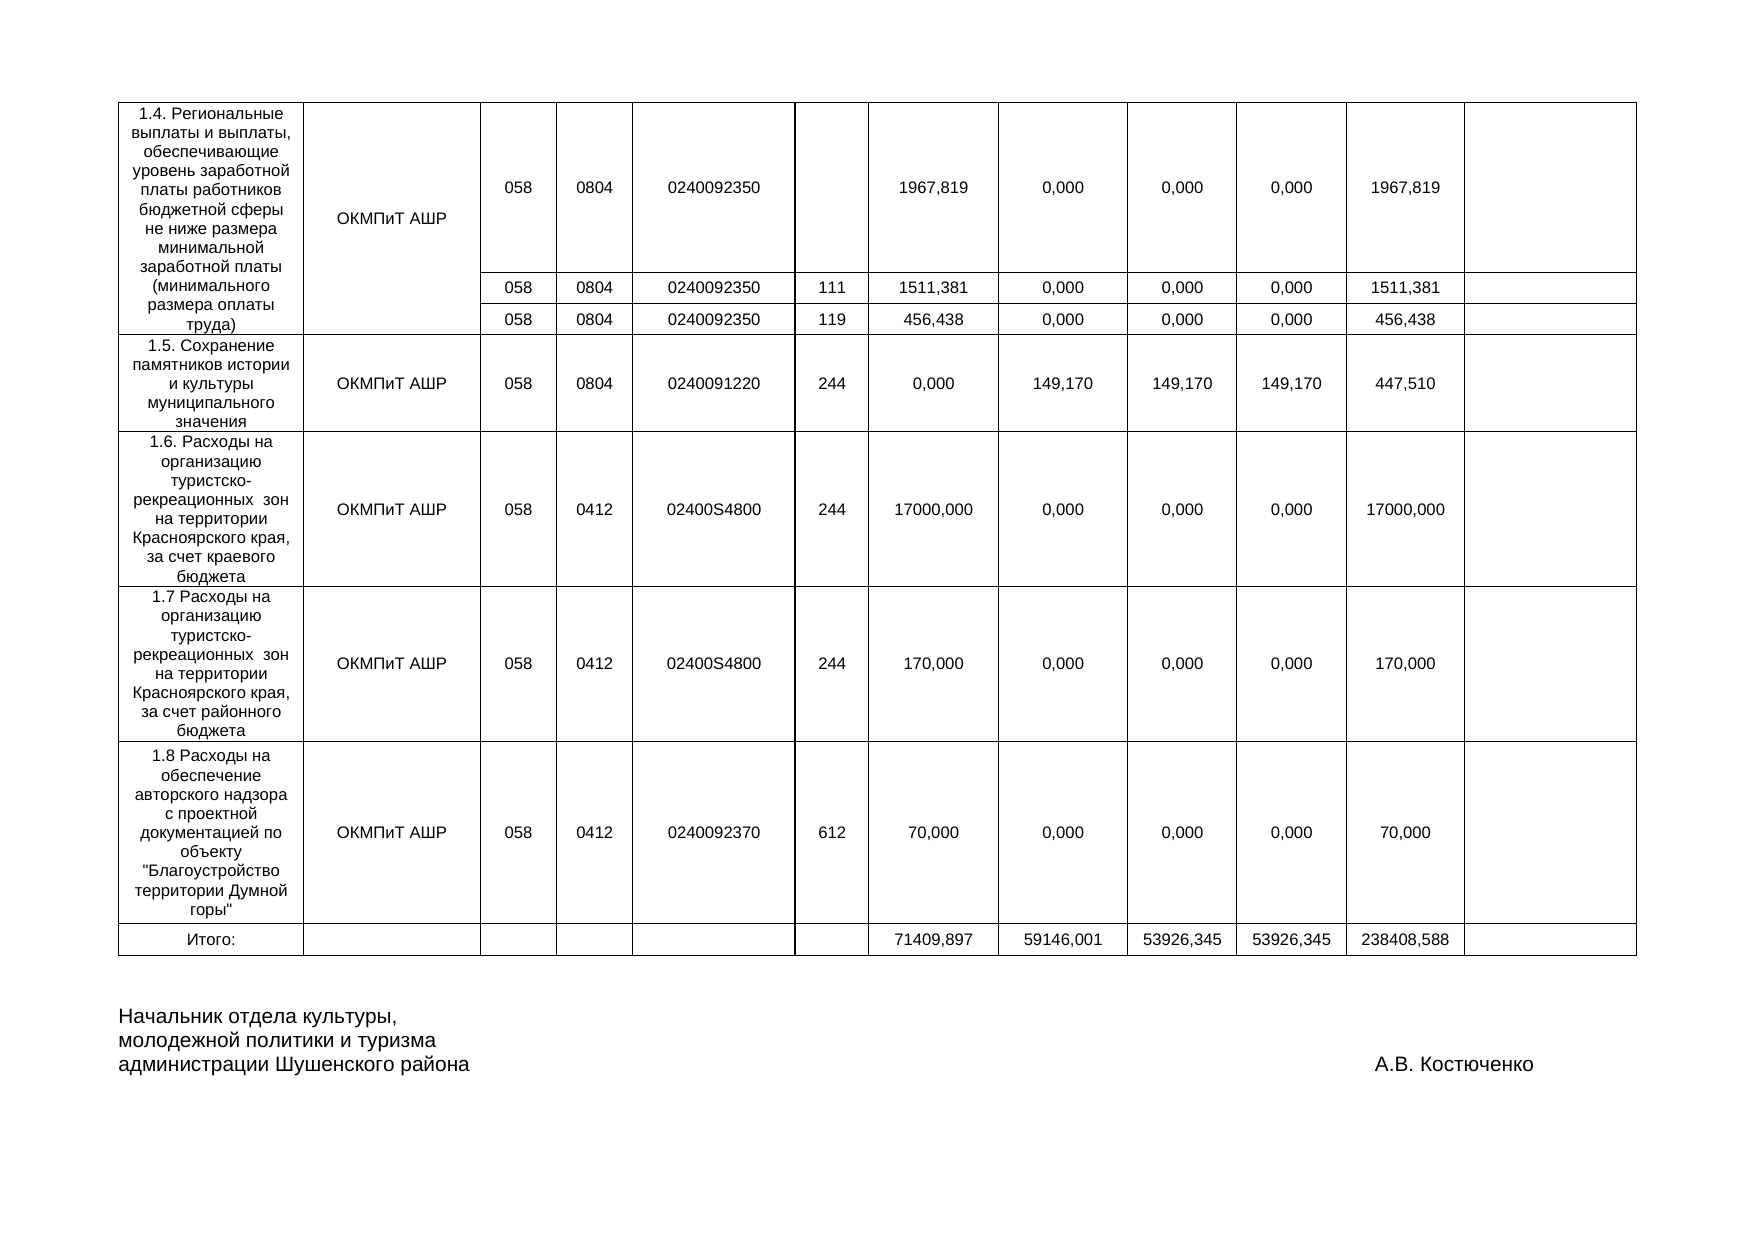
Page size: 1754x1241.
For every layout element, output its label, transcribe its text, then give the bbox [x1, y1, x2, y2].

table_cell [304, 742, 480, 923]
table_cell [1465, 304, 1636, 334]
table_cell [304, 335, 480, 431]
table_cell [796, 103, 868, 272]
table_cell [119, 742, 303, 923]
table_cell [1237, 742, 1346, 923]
text Начальник отдела культуры, [118, 1003, 1636, 1027]
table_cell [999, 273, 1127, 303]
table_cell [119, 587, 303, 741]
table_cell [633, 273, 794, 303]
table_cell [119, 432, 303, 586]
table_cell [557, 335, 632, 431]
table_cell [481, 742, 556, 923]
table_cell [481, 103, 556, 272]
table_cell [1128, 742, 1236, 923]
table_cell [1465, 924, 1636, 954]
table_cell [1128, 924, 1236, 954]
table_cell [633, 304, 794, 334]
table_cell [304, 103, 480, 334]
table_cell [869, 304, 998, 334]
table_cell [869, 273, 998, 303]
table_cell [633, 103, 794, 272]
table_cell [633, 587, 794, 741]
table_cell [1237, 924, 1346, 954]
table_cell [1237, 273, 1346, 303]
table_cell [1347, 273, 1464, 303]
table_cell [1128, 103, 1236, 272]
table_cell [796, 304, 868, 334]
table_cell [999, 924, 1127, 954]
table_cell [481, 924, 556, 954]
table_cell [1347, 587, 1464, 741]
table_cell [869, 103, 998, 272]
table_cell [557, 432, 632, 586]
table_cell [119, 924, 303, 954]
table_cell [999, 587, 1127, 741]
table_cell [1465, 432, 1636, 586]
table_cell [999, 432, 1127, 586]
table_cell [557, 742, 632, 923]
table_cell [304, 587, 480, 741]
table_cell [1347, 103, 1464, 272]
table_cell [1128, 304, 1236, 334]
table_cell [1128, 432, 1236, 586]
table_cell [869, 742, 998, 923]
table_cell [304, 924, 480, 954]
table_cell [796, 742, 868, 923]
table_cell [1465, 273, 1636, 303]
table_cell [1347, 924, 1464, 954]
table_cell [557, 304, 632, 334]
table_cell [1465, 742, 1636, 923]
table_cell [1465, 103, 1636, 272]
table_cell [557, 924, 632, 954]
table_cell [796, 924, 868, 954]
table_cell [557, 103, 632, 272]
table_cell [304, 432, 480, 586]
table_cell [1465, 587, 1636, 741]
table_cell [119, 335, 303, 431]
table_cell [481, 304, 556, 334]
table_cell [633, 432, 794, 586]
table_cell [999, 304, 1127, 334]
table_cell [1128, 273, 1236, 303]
text администрации Шушенского района А.В. Костюченко [118, 1051, 1636, 1075]
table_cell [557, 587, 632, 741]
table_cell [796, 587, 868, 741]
text молодежной политики и туризма [118, 1027, 1636, 1051]
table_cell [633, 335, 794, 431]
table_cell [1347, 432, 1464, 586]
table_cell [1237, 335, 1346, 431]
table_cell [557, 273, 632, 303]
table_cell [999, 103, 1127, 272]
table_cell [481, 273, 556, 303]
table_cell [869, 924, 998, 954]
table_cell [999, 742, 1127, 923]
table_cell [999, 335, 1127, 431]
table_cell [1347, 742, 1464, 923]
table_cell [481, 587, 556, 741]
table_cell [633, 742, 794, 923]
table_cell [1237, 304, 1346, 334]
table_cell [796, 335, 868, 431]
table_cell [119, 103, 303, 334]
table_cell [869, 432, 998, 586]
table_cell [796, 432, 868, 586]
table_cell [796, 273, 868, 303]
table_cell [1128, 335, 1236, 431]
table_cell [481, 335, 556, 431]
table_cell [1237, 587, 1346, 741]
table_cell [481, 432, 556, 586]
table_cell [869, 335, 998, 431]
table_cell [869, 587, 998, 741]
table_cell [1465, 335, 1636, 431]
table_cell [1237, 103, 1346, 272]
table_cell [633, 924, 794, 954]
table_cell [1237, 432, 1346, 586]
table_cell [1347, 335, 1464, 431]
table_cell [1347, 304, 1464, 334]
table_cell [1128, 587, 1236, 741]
